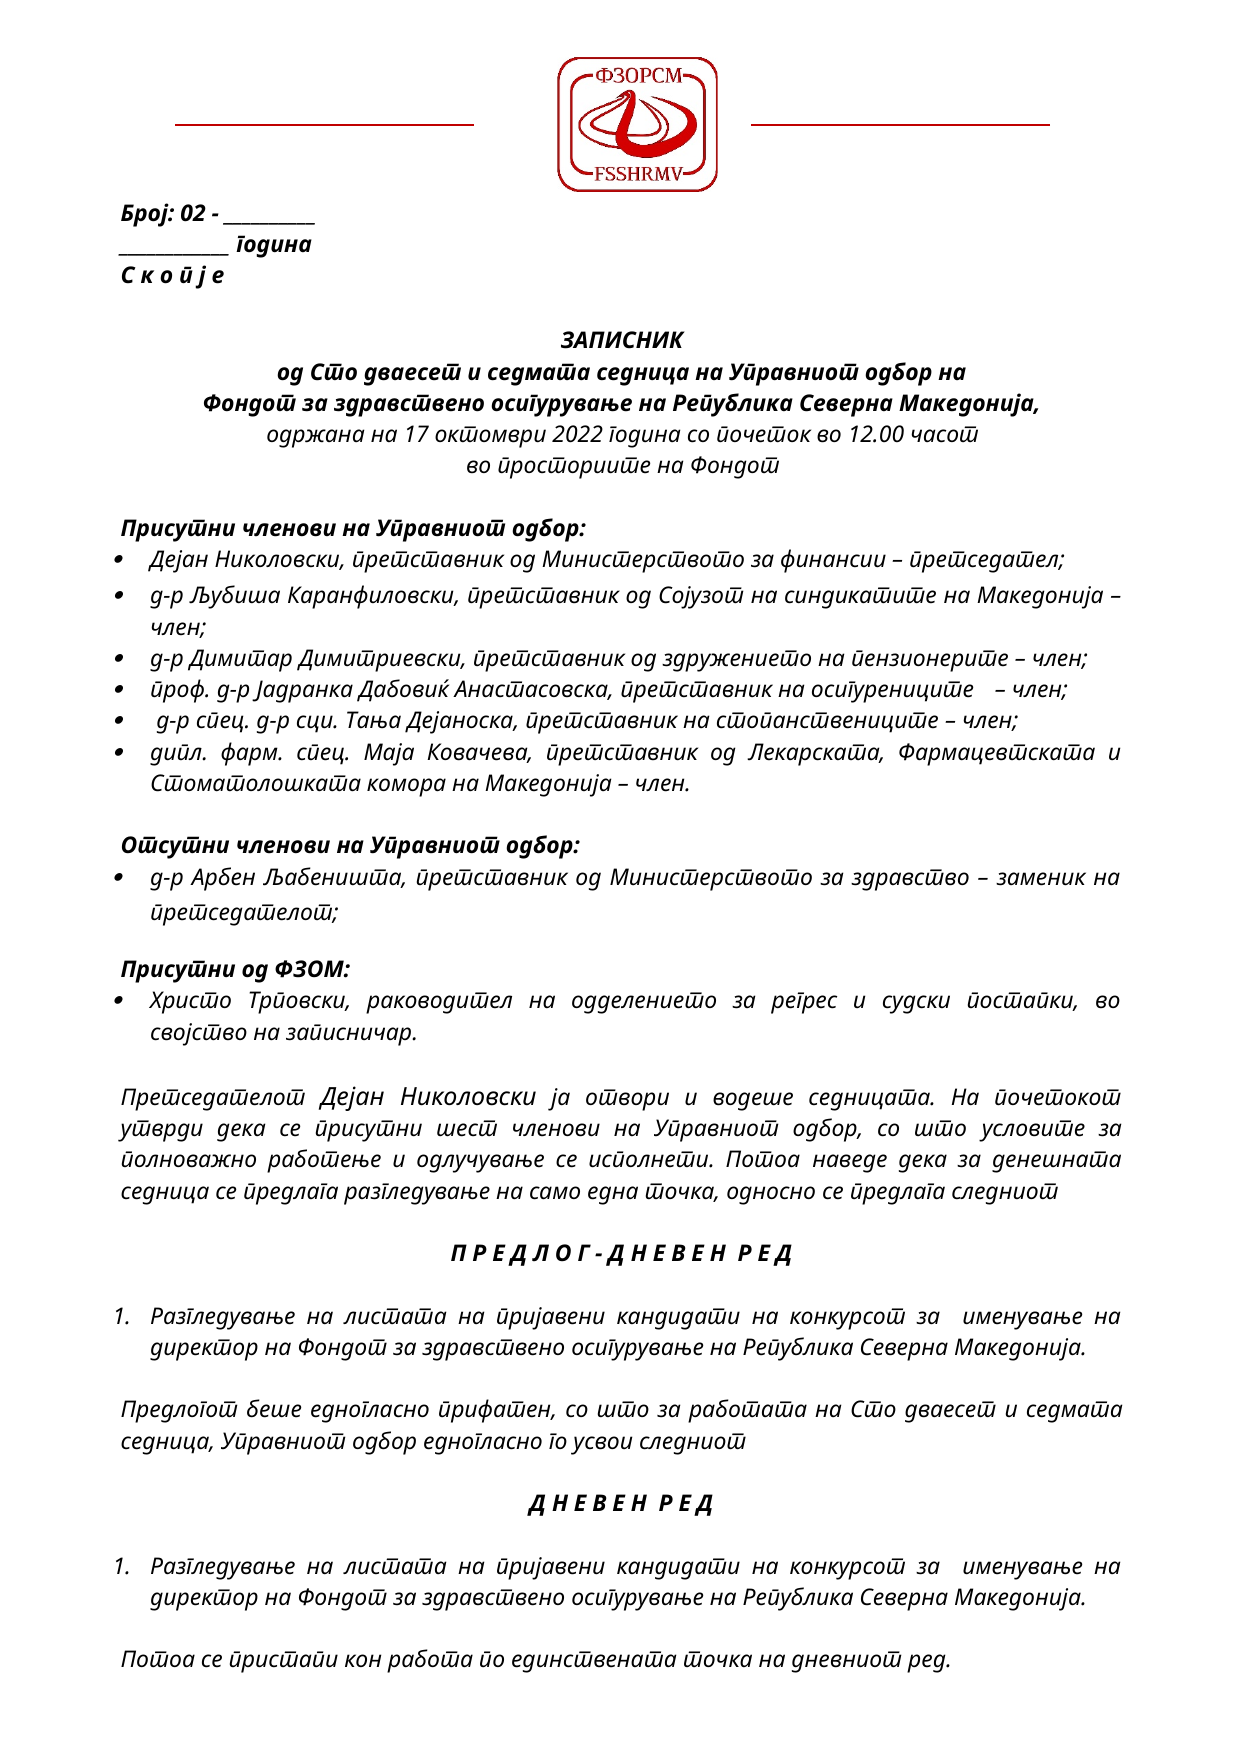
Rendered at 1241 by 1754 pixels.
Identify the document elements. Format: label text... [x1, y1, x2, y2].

list д-р Димитар Димитриевски, претставник од здружението на пензионерите – член; [113, 642, 1124, 673]
text во просториите на Фондот [120, 449, 1125, 481]
text Присутни од ФЗОМ: [120, 953, 1124, 984]
picture [557, 57, 718, 192]
text Претседателот Дејан Николовски ја отвори и водеше седницата. На почетокот утврди дека се присутни шест членови на Управниот одбор, со што условите за полноважно работење и одлучување се исполнети. Потоа наведе дека за денешната седница се предлага разгледување на само една точка, односно се предлага следниот [120, 1078, 1124, 1206]
list Христо Трповски, раководител на одделението за регрес и судски постапки, во својство на записничар. [112, 984, 1124, 1047]
text С к о п ј е [120, 259, 1125, 290]
text одржана на 17 октомври 2022 година со почеток во 12.00 часот [120, 418, 1125, 449]
text од Сто дваесет и седмата седница на Управниот одбор на [120, 356, 1125, 387]
list д-р Љубиша Каранфиловски, претставник од Сојузот на синдикатите на Македонија – член; [113, 579, 1124, 642]
list дипл. фарм. спец. Маја Ковачева, претставник од Лекарската, Фармацевтската и Стоматолошката комора на Македонија – член. [113, 735, 1124, 798]
list Потоа се пристапи кон работа по единствената точка на дневниот ред. [120, 1643, 1125, 1675]
text П Р Е Д Л О Г - Д Н Е В Е Н Р Е Д [120, 1237, 1125, 1268]
text Број: 02 - __________ П Р Е Д Л О Г [120, 197, 1125, 228]
text Д Н Е В Е Н Р Е Д [120, 1487, 1125, 1518]
subtitle Разгледување на листата на пријавени кандидати на конкурсот за именување на директор на Фондот за здравствено осигурување на Република Северна Македонија. [112, 1550, 1125, 1612]
text ____________ година [120, 228, 1125, 259]
text ЗАПИСНИК [120, 324, 1125, 356]
list Предлогот беше едногласно прифатен, со што за работата на Сто дваесет и седмата седница, Управниот одбор едногласно го усвои следниот [120, 1393, 1125, 1456]
list Дејан Николовски, претставник од Министерството за финансии – претседател; [112, 543, 1124, 574]
list проф. д-р Јадранка Дабовиќ Анастасовска, претставник на осигурениците – член; [113, 673, 1124, 704]
subtitle Разгледување на листата на пријавени кандидати на конкурсот за именување на директор на Фондот за здравствено осигурување на Република Северна Македонија. [112, 1300, 1125, 1362]
list д-р спец. д-р сци. Тања Дејаноска, претставник на стопанствениците – член; [113, 704, 1124, 735]
text Присутни членови на Управниот одбор: [120, 512, 1125, 543]
list д-р Арбен Љабеништа, претставник од Министерството за здравство – заменик на претседателот; [112, 860, 1124, 928]
text Фондот за здравствено осигурување на Република Северна Македонија, [120, 387, 1125, 418]
text Отсутни членови на Управниот одбор: [120, 829, 1124, 860]
